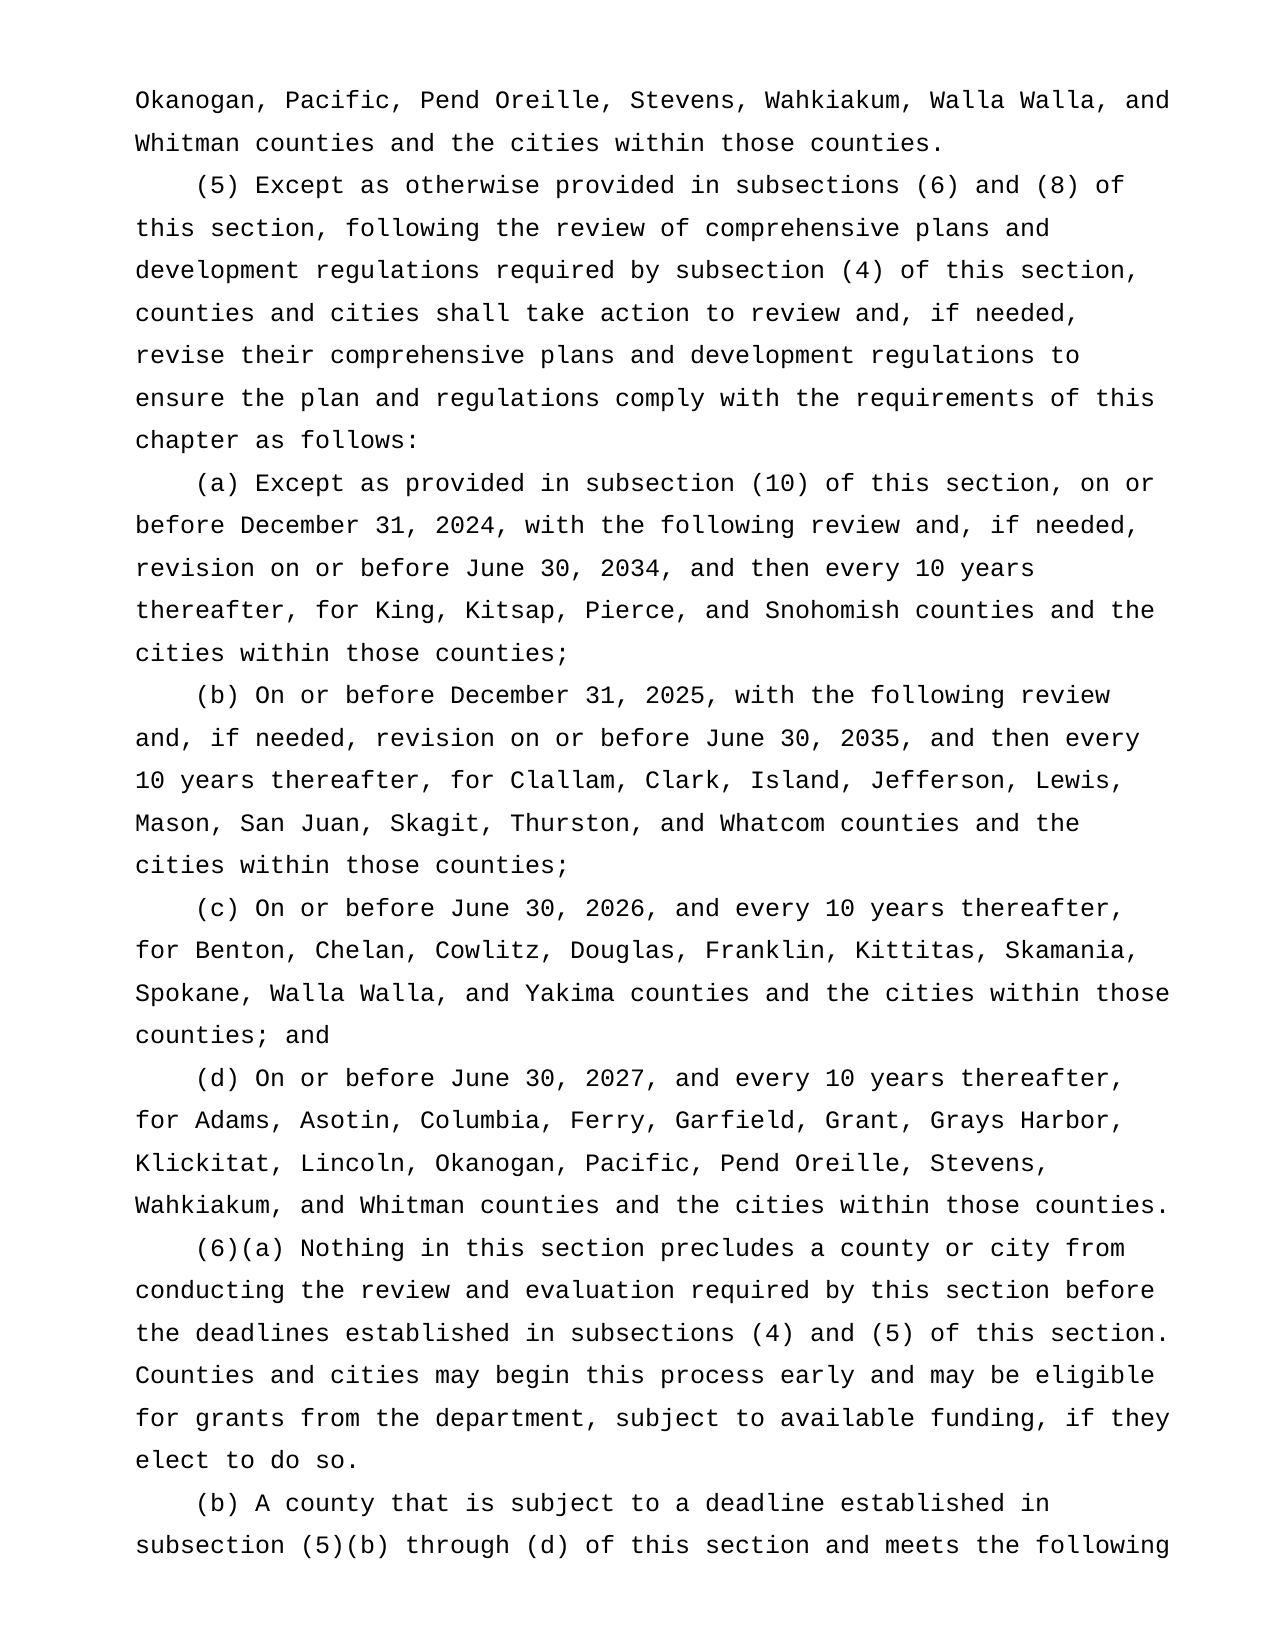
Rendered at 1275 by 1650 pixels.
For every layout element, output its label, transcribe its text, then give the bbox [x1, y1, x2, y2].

text (b) On or before December 31, 2025, with the following review and, if needed, revision on or before June 30, 2035, and then every 10 years thereafter, for Clallam, Clark, Island, Jefferson, Lewis, Mason, San Juan, Skagit, Thurston, and Whatcom counties and the cities within those counties; [135, 670, 1170, 882]
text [135, 75, 1170, 160]
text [135, 1477, 1170, 1562]
text (d) On or before June 30, 2027, and every 10 years thereafter, for Adams, Asotin, Columbia, Ferry, Garfield, Grant, Grays Harbor, Klickitat, Lincoln, Okanogan, Pacific, Pend Oreille, Stevens, Wahkiakum, and Whitman counties and the cities within those counties. [135, 1052, 1170, 1222]
text (6)(a) Nothing in this section precludes a county or city from conducting the review and evaluation required by this section before the deadlines established in subsections (4) and (5) of this section. Counties and cities may begin this process early and may be eligible for grants from the department, subject to available funding, if they elect to do so. [135, 1222, 1170, 1477]
text (a) Except as provided in subsection (10) of this section, on or before December 31, 2024, with the following review and, if needed, revision on or before June 30, 2034, and then every 10 years thereafter, for King, Kitsap, Pierce, and Snohomish counties and the cities within those counties; [135, 457, 1170, 670]
text (c) On or before June 30, 2026, and every 10 years thereafter, for Benton, Chelan, Cowlitz, Douglas, Franklin, Kittitas, Skamania, Spokane, Walla Walla, and Yakima counties and the cities within those counties; and [135, 882, 1170, 1052]
text (5) Except as otherwise provided in subsections (6) and (8) of this section, following the review of comprehensive plans and development regulations required by subsection (4) of this section, counties and cities shall take action to review and, if needed, revise their comprehensive plans and development regulations to ensure the plan and regulations comply with the requirements of this chapter as follows: [135, 160, 1170, 457]
